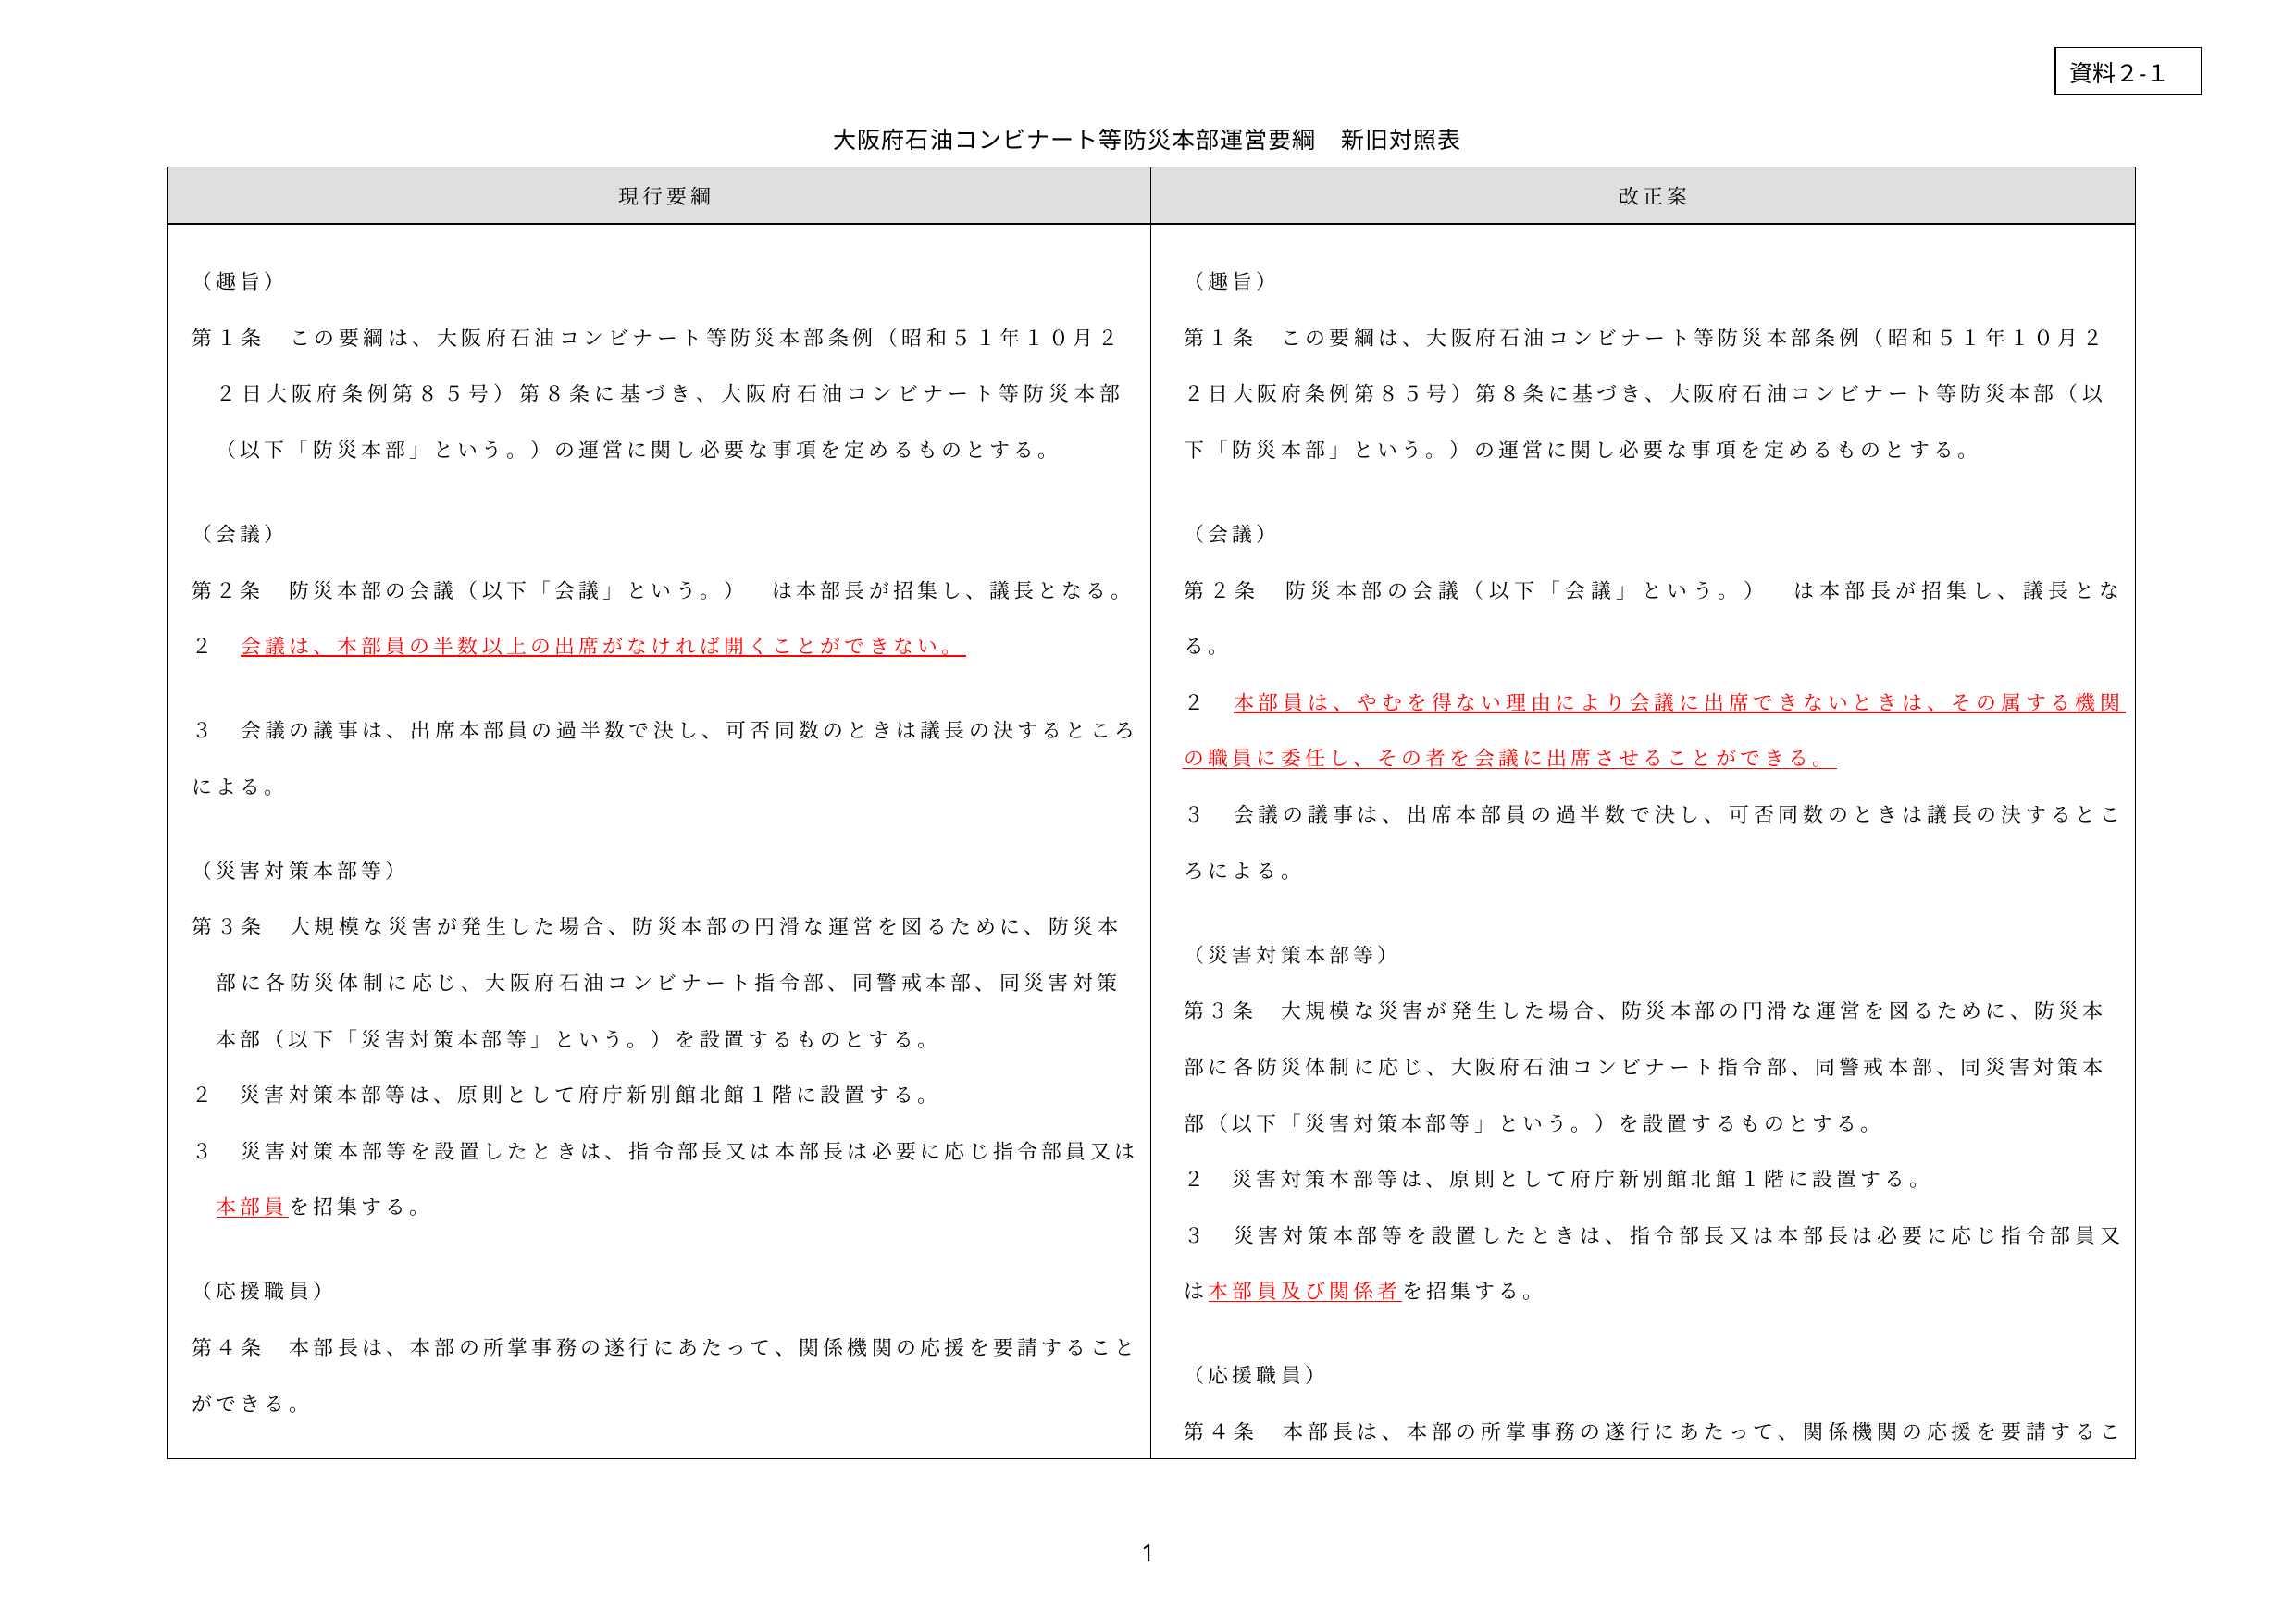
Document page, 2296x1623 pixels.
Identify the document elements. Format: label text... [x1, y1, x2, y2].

table_header 現行要綱 [168, 167, 1150, 223]
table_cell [168, 225, 1150, 1458]
text 大阪府石油コンビナート等防災本部運営要綱 新旧対照表 [168, 110, 2128, 167]
table_header 改正案 [1151, 167, 2135, 223]
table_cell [1151, 225, 2135, 1458]
